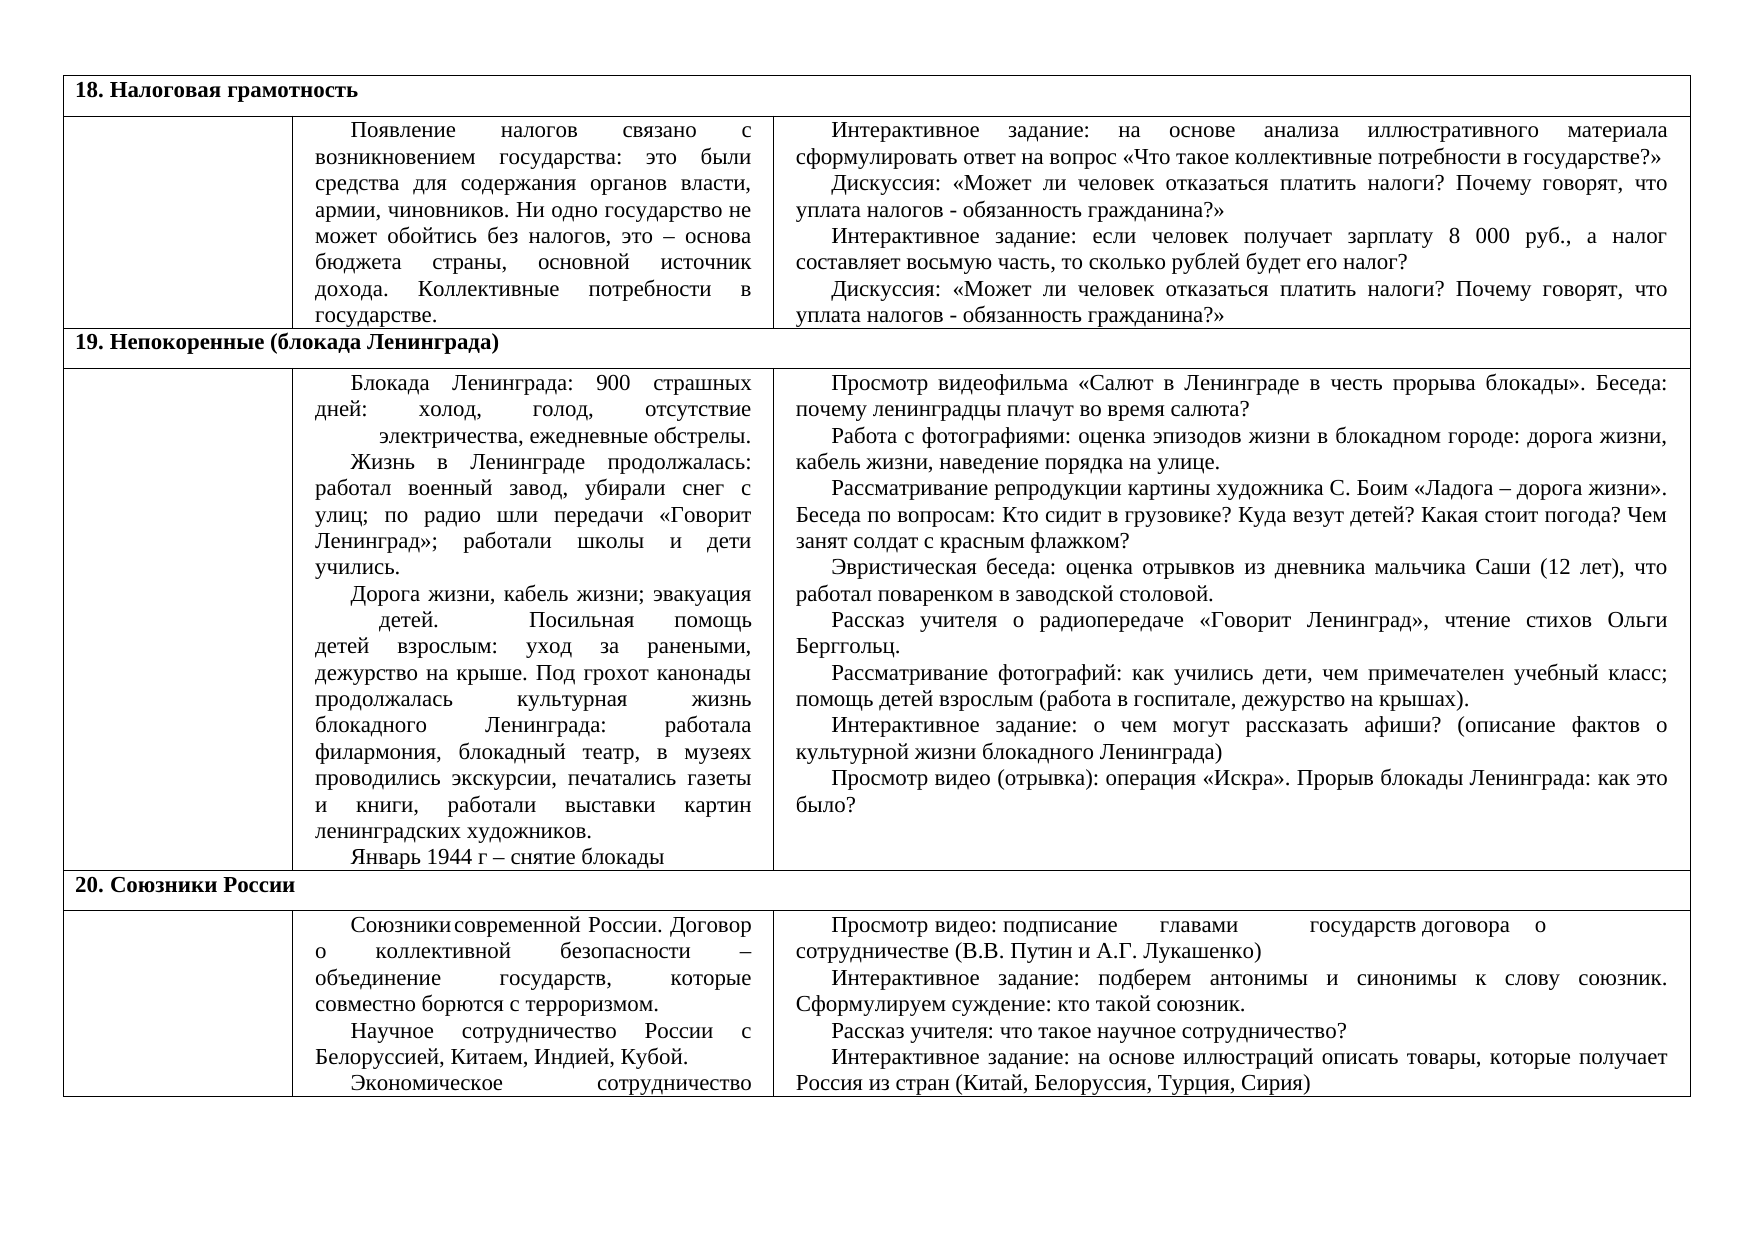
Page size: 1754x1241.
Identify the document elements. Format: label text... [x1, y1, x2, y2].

table_cell 19. Непокоренные (блокада Ленинграда) [64, 329, 1690, 368]
table_cell [64, 117, 292, 327]
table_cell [774, 911, 1690, 1096]
table_cell Блокада Ленинграда: 900 страшных дней: холод, голод, отсутствие электричества, ежедневные обстрелы. Жизнь в Ленинграде продолжалась: работал военный завод, убирали снег с улиц; по радио шли передачи «Говорит Ленинград»; работали школы и дети учились. Дорога жизни, кабель жизни; эвакуация детей. Посильная помощь детей взрослым: уход за ранеными, дежурство на крыше. Под грохот канонады продолжалась культурная жизнь блокадного Ленинграда: работала филармония, блокадный театр, в музеях проводились экскурсии, печатались газеты и книги, работали выставки картин ленинградских художников. Январь 1944 г – снятие блокады [293, 369, 773, 870]
table_cell [64, 369, 292, 870]
table_cell 20. Союзники России [64, 871, 1690, 910]
table_cell [64, 911, 292, 1096]
table_cell Просмотр видеофильма «Салют в Ленинграде в честь прорыва блокады». Беседа: почему ленинградцы плачут во время салюта? Работа с фотографиями: оценка эпизодов жизни в блокадном городе: дорога жизни, кабель жизни, наведение порядка на улице. Рассматривание репродукции картины художника С. Боим «Ладога – дорога жизни». Беседа по вопросам: Кто сидит в грузовике? Куда везут детей? Какая стоит погода? Чем занят солдат с красным флажком? Эвристическая беседа: оценка отрывков из дневника мальчика Саши (12 лет), что работал поваренком в заводской столовой. Рассказ учителя о радиопередаче «Говорит Ленинград», чтение стихов Ольги Берггольц. Рассматривание фотографий: как учились дети, чем примечателен учебный класс; помощь детей взрослым (работа в госпитале, дежурство на крышах). Интерактивное задание: о чем могут рассказать афиши? (описание фактов о культурной жизни блокадного Ленинграда) Просмотр видео (отрывка): операция «Искра». Прорыв блокады Ленинграда: как это было? [774, 369, 1690, 870]
table_cell 18. Налоговая грамотность [64, 76, 1690, 116]
table_cell Появление налогов связано с возникновением государства: это были средства для содержания органов власти, армии, чиновников. Ни одно государство не может обойтись без налогов, это – основа бюджета страны, основной источник дохода. Коллективные потребности в государстве. [293, 117, 773, 327]
table_cell Интерактивное задание: на основе анализа иллюстративного материала сформулировать ответ на вопрос «Что такое коллективные потребности в государстве?» Дискуссия: «Может ли человек отказаться платить налоги? Почему говорят, что уплата налогов - обязанность гражданина?» Интерактивное задание: если человек получает зарплату 8 000 руб., а налог составляет восьмую часть, то сколько рублей будет его налог? Дискуссия: «Может ли человек отказаться платить налоги? Почему говорят, что уплата налогов - обязанность гражданина?» [774, 117, 1690, 327]
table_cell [293, 911, 773, 1096]
